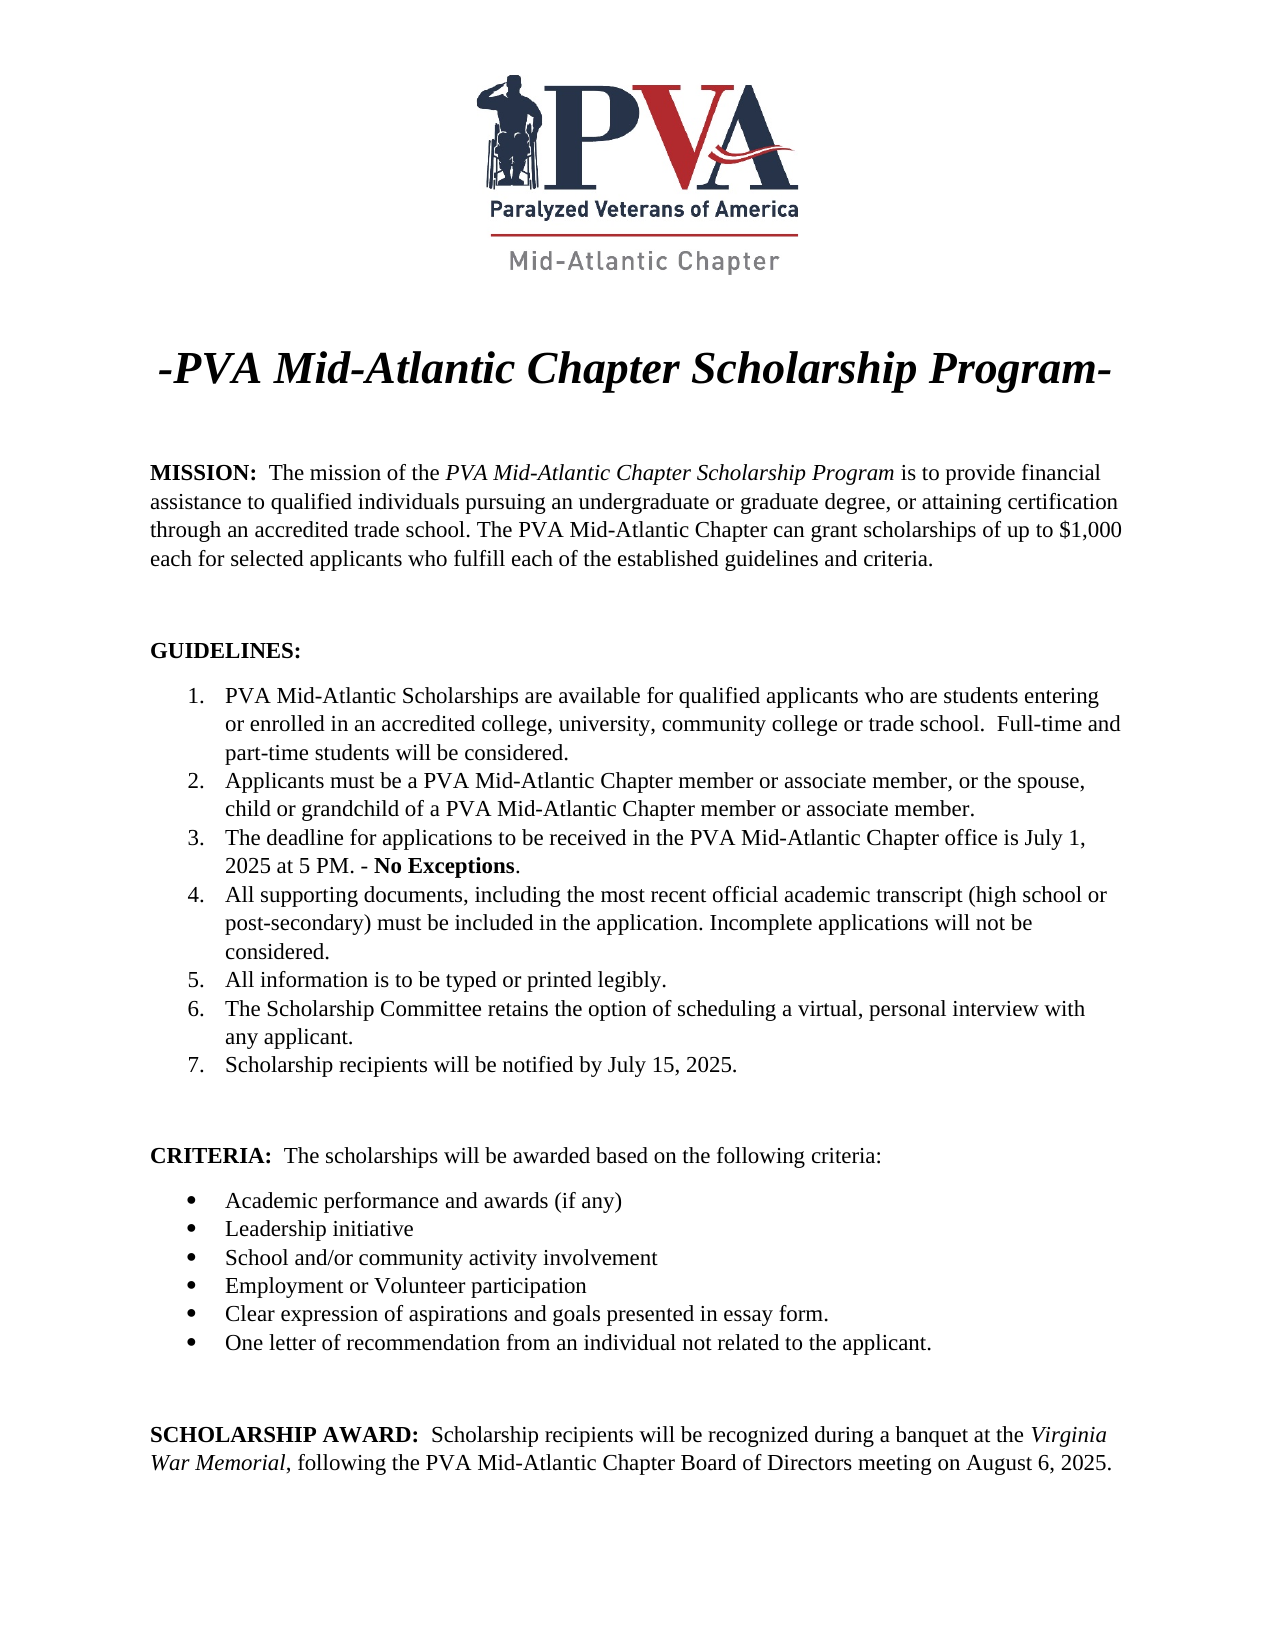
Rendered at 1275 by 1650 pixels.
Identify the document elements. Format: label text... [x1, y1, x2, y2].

list One letter of recommendation from an individual not related to the applicant. [187, 1329, 1125, 1355]
list Academic performance and awards (if any) [187, 1187, 1125, 1213]
list The deadline for applications to be received in the PVA Mid-Atlantic Chapter office is July 1, 2025 at 5 PM. - No Exceptions. [187, 824, 1125, 879]
list The Scholarship Committee retains the option of scheduling a virtual, personal interview with any applicant. [187, 994, 1125, 1049]
list All information is to be typed or printed legibly. [187, 966, 1125, 992]
list Scholarship recipients will be notified by July 15, 2025. [187, 1051, 1125, 1078]
list Clear expression of aspirations and goals presented in essay form. [187, 1301, 1125, 1327]
text -PVA Mid-Atlantic Chapter Scholarship Program- [150, 341, 1125, 393]
text GUIDELINES: [150, 637, 1125, 663]
picture [476, 75, 799, 275]
list Applicants must be a PVA Mid-Atlantic Chapter member or associate member, or the spouse, child or grandchild of a PVA Mid-Atlantic Chapter member or associate member. [187, 767, 1125, 822]
list All supporting documents, including the most recent official academic transcript (high school or post-secondary) must be included in the application. Incomplete applications will not be considered. [187, 881, 1125, 964]
text CRITERIA: The scholarships will be awarded based on the following criteria: [150, 1142, 1125, 1168]
text SCHOLARSHIP AWARD: Scholarship recipients will be recognized during a banquet at the Virginia War Memorial, following the PVA Mid-Atlantic Chapter Board of Directors meeting on August 6, 2025. [150, 1421, 1125, 1476]
list Leadership initiative [187, 1215, 1125, 1242]
list School and/or community activity involvement [187, 1244, 1125, 1270]
list PVA Mid-Atlantic Scholarships are available for qualified applicants who are students entering or enrolled in an accredited college, university, community college or trade school. Full-time and part-time students will be considered. [187, 682, 1125, 765]
text MISSION: The mission of the PVA Mid-Atlantic Chapter Scholarship Program is to provide financial assistance to qualified individuals pursuing an undergraduate or graduate degree, or attaining certification through an accredited trade school. The PVA Mid-Atlantic Chapter can grant scholarships of up to $1,000 each for selected applicants who fulfill each of the established guidelines and criteria. [150, 459, 1125, 571]
list Employment or Volunteer participation [187, 1272, 1125, 1298]
